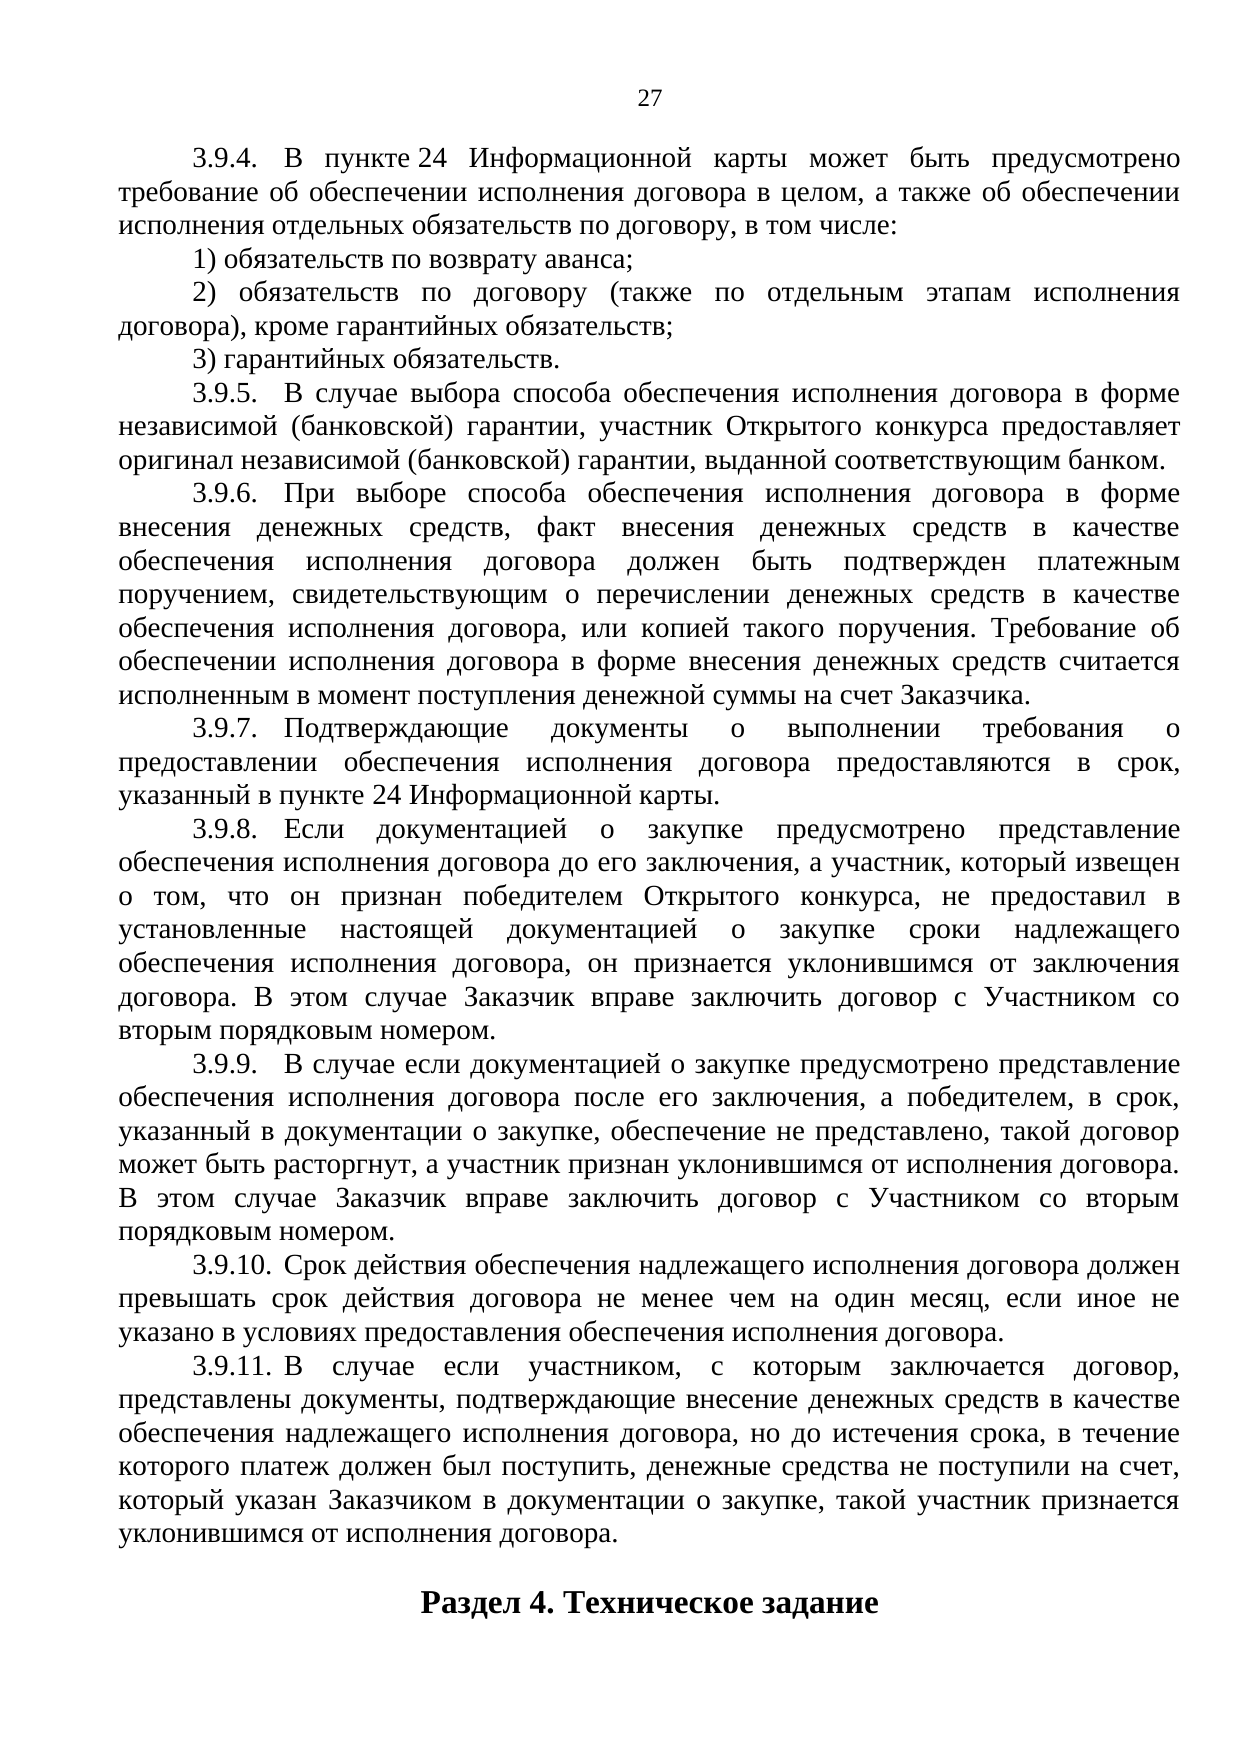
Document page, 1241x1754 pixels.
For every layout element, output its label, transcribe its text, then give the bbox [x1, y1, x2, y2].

list Если документацией о закупке предусмотрено представление обеспечения исполнения договора до его заключения, а участник, который извещен о том, что он признан победителем Открытого конкурса, не предоставил в установленные настоящей документацией о закупке сроки надлежащего обеспечения исполнения договора, он признается уклонившимся от заключения договора. В этом случае Заказчик вправе заключить договор с Участником со вторым порядковым номером. [118, 811, 1181, 1046]
list В случае если документацией о закупке предусмотрено представление обеспечения исполнения договора после его заключения, а победителем, в срок, указанный в документации о закупке, обеспечение не представлено, такой договор может быть расторгнут, а участник признан уклонившимся от исполнения договора. В этом случае Заказчик вправе заключить договор с Участником со вторым порядковым номером. [118, 1046, 1181, 1247]
list В случае если участником, с которым заключается договор, представлены документы, подтверждающие внесение денежных средств в качестве обеспечения надлежащего исполнения договора, но до истечения срока, в течение которого платеж должен был поступить, денежные средства не поступили на счет, который указан Заказчиком в документации о закупке, такой участник признается уклонившимся от исполнения договора. [118, 1348, 1181, 1549]
list В пункте 24 Информационной карты может быть предусмотрено требование об обеспечении исполнения договора в целом, а также об обеспечении исполнения отдельных обязательств по договору, в том числе: [118, 140, 1181, 241]
list 1) обязательств по возврату аванса; [118, 241, 1181, 274]
text Раздел 4. Техническое задание [118, 1582, 1181, 1621]
list Срок действия обеспечения надлежащего исполнения договора должен превышать срок действия договора не менее чем на один месяц, если иное не указано в условиях предоставления обеспечения исполнения договора. [118, 1247, 1181, 1348]
list 3) гарантийных обязательств. [118, 341, 1181, 375]
list 2) обязательств по договору (также по отдельным этапам исполнения договора), кроме гарантийных обязательств; [118, 274, 1181, 341]
list При выборе способа обеспечения исполнения договора в форме внесения денежных средств, факт внесения денежных средств в качестве обеспечения исполнения договора должен быть подтвержден платежным поручением, свидетельствующим о перечислении денежных средств в качестве обеспечения исполнения договора, или копией такого поручения. Требование об обеспечении исполнения договора в форме внесения денежных средств считается исполненным в момент поступления денежной суммы на счет Заказчика. [118, 476, 1181, 710]
list В случае выбора способа обеспечения исполнения договора в форме независимой (банковской) гарантии, участник Открытого конкурса предоставляет оригинал независимой (банковской) гарантии, выданной соответствующим банком. [118, 375, 1181, 476]
list Подтверждающие документы о выполнении требования о предоставлении обеспечения исполнения договора предоставляются в срок, указанный в пункте 24 Информационной карты. [118, 710, 1181, 811]
